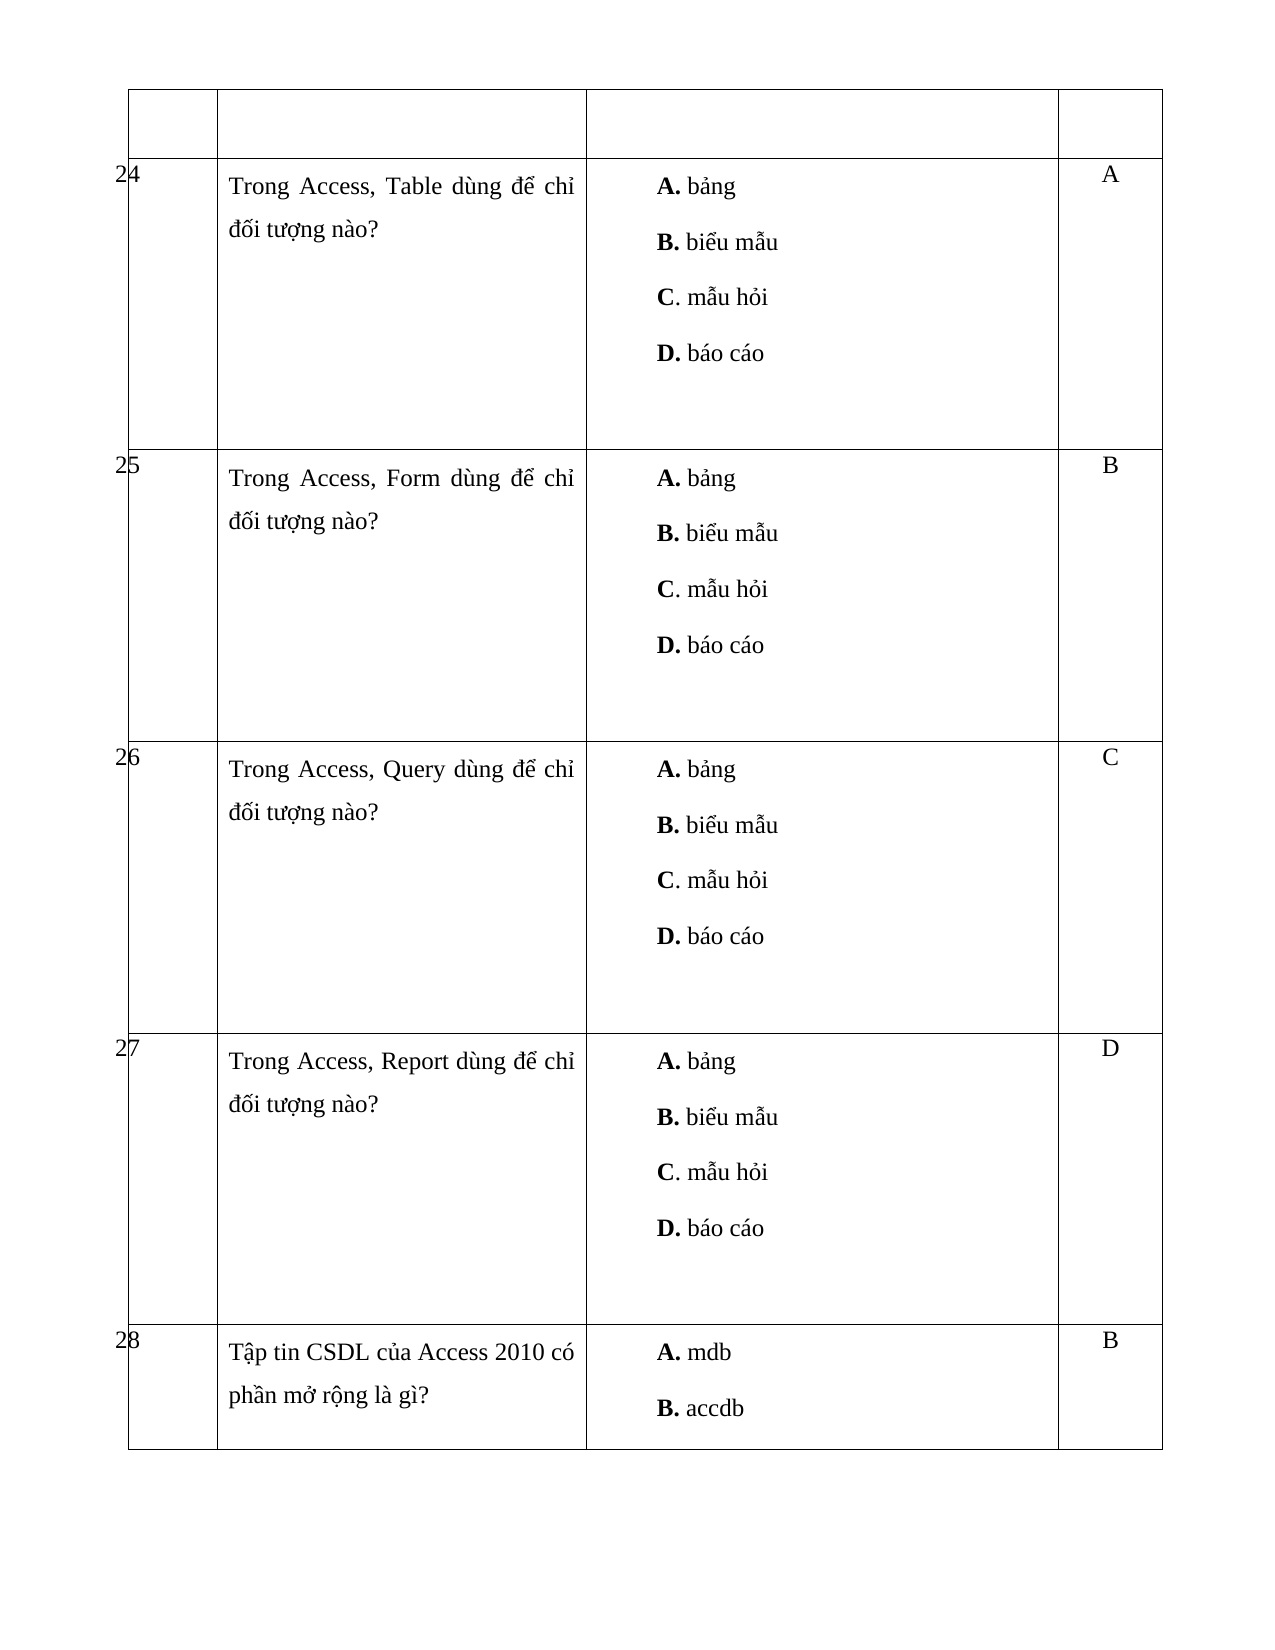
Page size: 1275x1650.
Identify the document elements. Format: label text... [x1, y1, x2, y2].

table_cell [218, 1325, 586, 1449]
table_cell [587, 1325, 1058, 1449]
table_cell [129, 1325, 217, 1449]
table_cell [587, 90, 1058, 158]
table_cell D [1059, 90, 1162, 158]
table_cell [129, 159, 217, 449]
table_cell B [1059, 450, 1162, 741]
table_cell Trong Access, Form dùng để chỉ đối tượng nào? [218, 450, 586, 741]
table_cell A. bảng B. biểu mẫu C. mẫu hỏi D. báo cáo [587, 1034, 1058, 1324]
table_cell [129, 742, 217, 1032]
table_cell A. bảng B. biểu mẫu C. mẫu hỏi D. báo cáo [587, 742, 1058, 1032]
table_cell D [1059, 1034, 1162, 1324]
table_cell [129, 1034, 217, 1324]
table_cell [587, 159, 1058, 449]
table_cell B [1059, 1325, 1162, 1449]
table_cell A. bảng B. biểu mẫu C. mẫu hỏi D. báo cáo [587, 450, 1058, 741]
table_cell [218, 90, 586, 158]
table_cell C [1059, 742, 1162, 1032]
table_cell Trong Access, Table dùng để chỉ đối tượng nào? [218, 159, 586, 449]
table_cell A [1059, 159, 1162, 449]
table_cell [129, 450, 217, 741]
table_cell Trong Access, Report dùng để chỉ đối tượng nào? [218, 1034, 586, 1324]
table_cell [129, 90, 217, 158]
table_cell Trong Access, Query dùng để chỉ đối tượng nào? [218, 742, 586, 1032]
